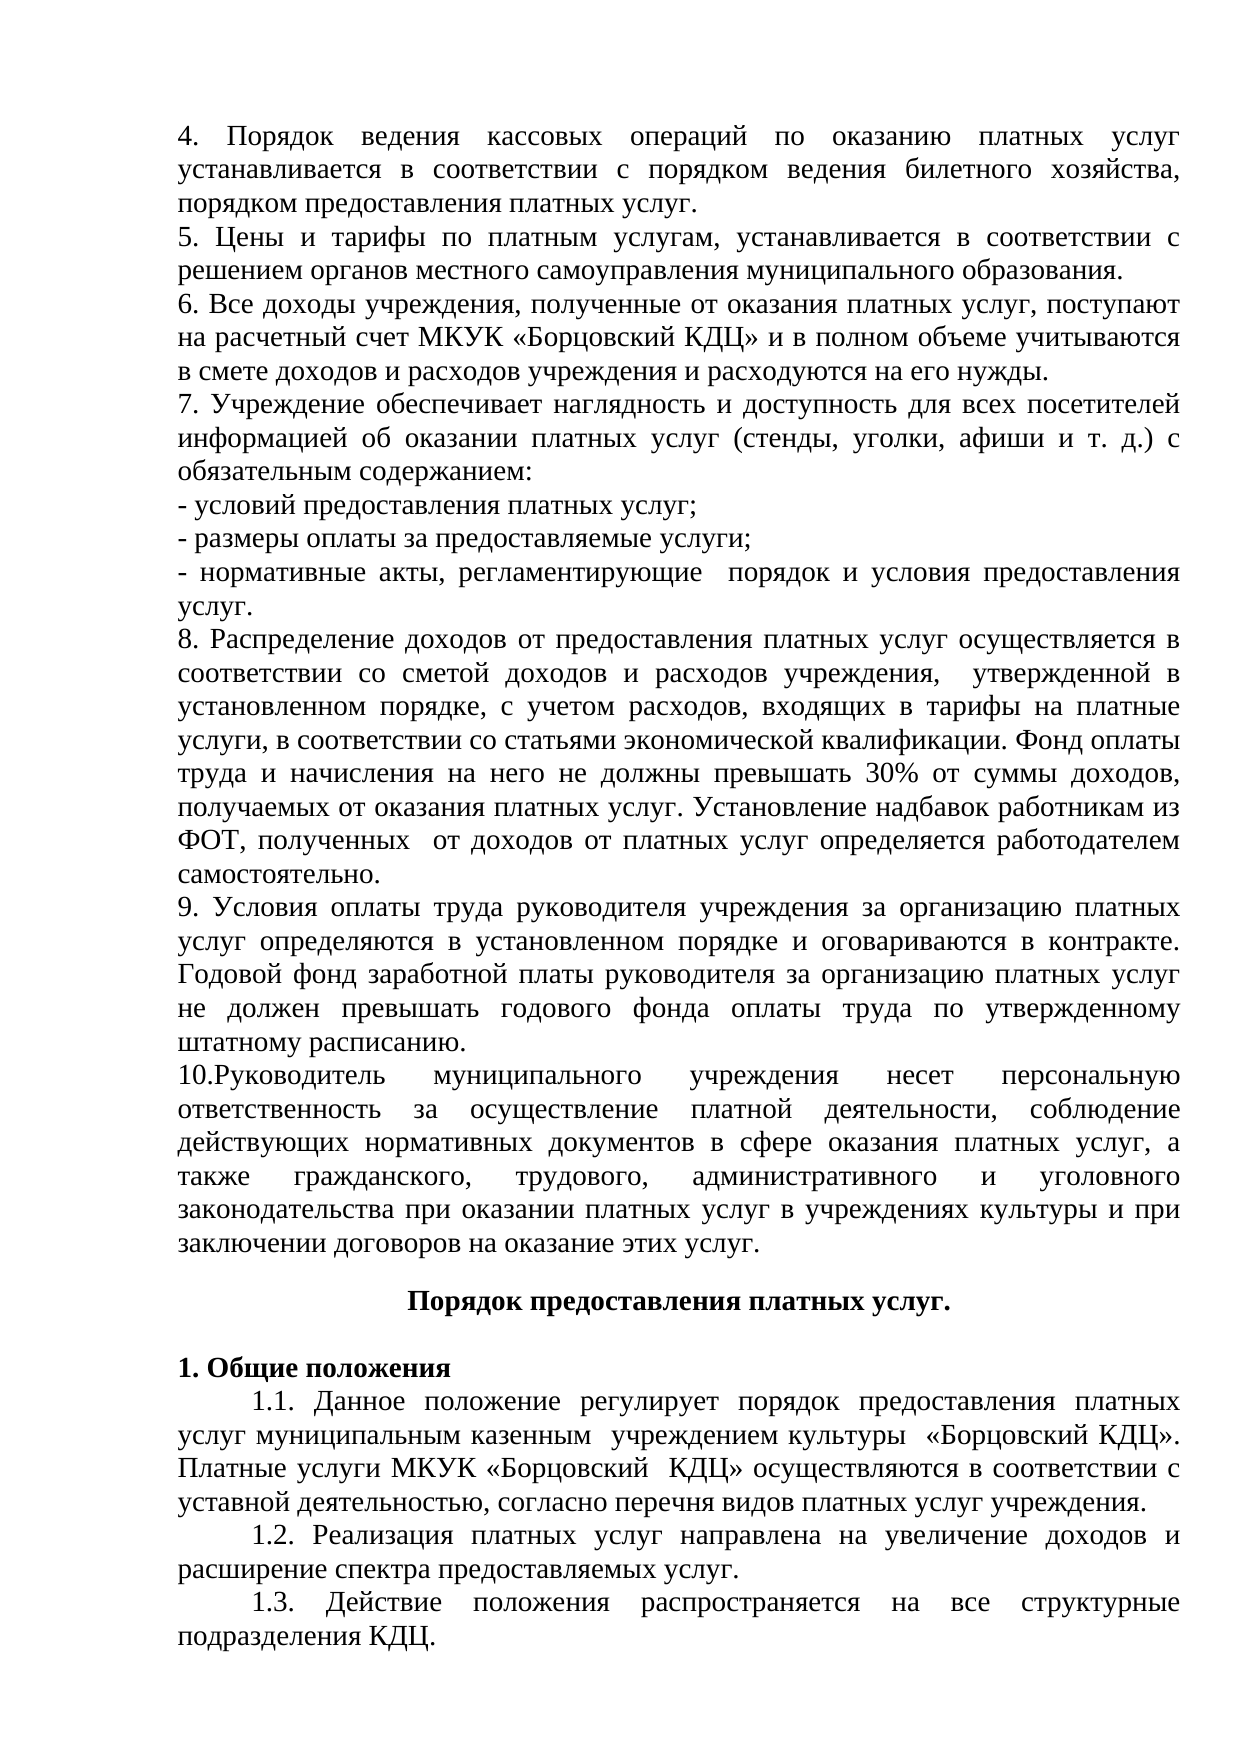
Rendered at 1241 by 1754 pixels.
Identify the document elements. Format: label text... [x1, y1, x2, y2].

text 1. Общие положения [177, 1350, 1181, 1383]
text - нормативные акты, регламентирующие порядок и условия предоставления услуг. [177, 554, 1181, 621]
text 6. Все доходы учреждения, полученные от оказания платных услуг, поступают на расчетный счет МКУК «Борцовский КДЦ» и в полном объеме учитываются в смете доходов и расходов учреждения и расходуются на его нужды. [177, 286, 1181, 386]
text 9. Условия оплаты труда руководителя учреждения за организацию платных услуг определяются в установленном порядке и оговариваются в контракте. Годовой фонд заработной платы руководителя за организацию платных услуг не должен превышать годового фонда оплаты труда по утвержденному штатному расписанию. [177, 889, 1181, 1057]
text 1.1. Данное положение регулирует порядок предоставления платных услуг муниципальным казенным учреждением культуры «Борцовский КДЦ». Платные услуги МКУК «Борцовский КДЦ» осуществляются в соответствии с уставной деятельностью, согласно перечня видов платных услуг учреждения. [177, 1383, 1181, 1517]
text Порядок предоставления платных услуг. [177, 1283, 1181, 1316]
text 8. Распределение доходов от предоставления платных услуг осуществляется в соответствии со сметой доходов и расходов учреждения, утвержденной в установленном порядке, с учетом расходов, входящих в тарифы на платные услуги, в соответствии со статьями экономической квалификации. Фонд оплаты труда и начисления на него не должны превышать 30% от суммы доходов, получаемых от оказания платных услуг. Установление надбавок работникам из ФОТ, полученных от доходов от платных услуг определяется работодателем самостоятельно. [177, 621, 1181, 889]
text 4. Порядок ведения кассовых операций по оказанию платных услуг устанавливается в соответствии с порядком ведения билетного хозяйства, порядком предоставления платных услуг. [177, 118, 1181, 219]
text - размеры оплаты за предоставляемые услуги; [177, 521, 1181, 554]
text 5. Цены и тарифы по платным услугам, устанавливается в соответствии с решением органов местного самоуправления муниципального образования. [177, 219, 1181, 286]
text - условий предоставления платных услуг; [177, 487, 1181, 521]
text 1.3. Действие положения распространяется на все структурные подразделения КДЦ. [177, 1584, 1181, 1652]
text 10.Руководитель муниципального учреждения несет персональную ответственность за осуществление платной деятельности, соблюдение действующих нормативных документов в сфере оказания платных услуг, а также гражданского, трудового, административного и уголовного законодательства при оказании платных услуг в учреждениях культуры и при заключении договоров на оказание этих услуг. [177, 1057, 1181, 1258]
text 7. Учреждение обеспечивает наглядность и доступность для всех посетителей информацией об оказании платных услуг (стенды, уголки, афиши и т. д.) с обязательным содержанием: [177, 386, 1181, 487]
text 1.2. Реализация платных услуг направлена на увеличение доходов и расширение спектра предоставляемых услуг. [177, 1517, 1181, 1584]
